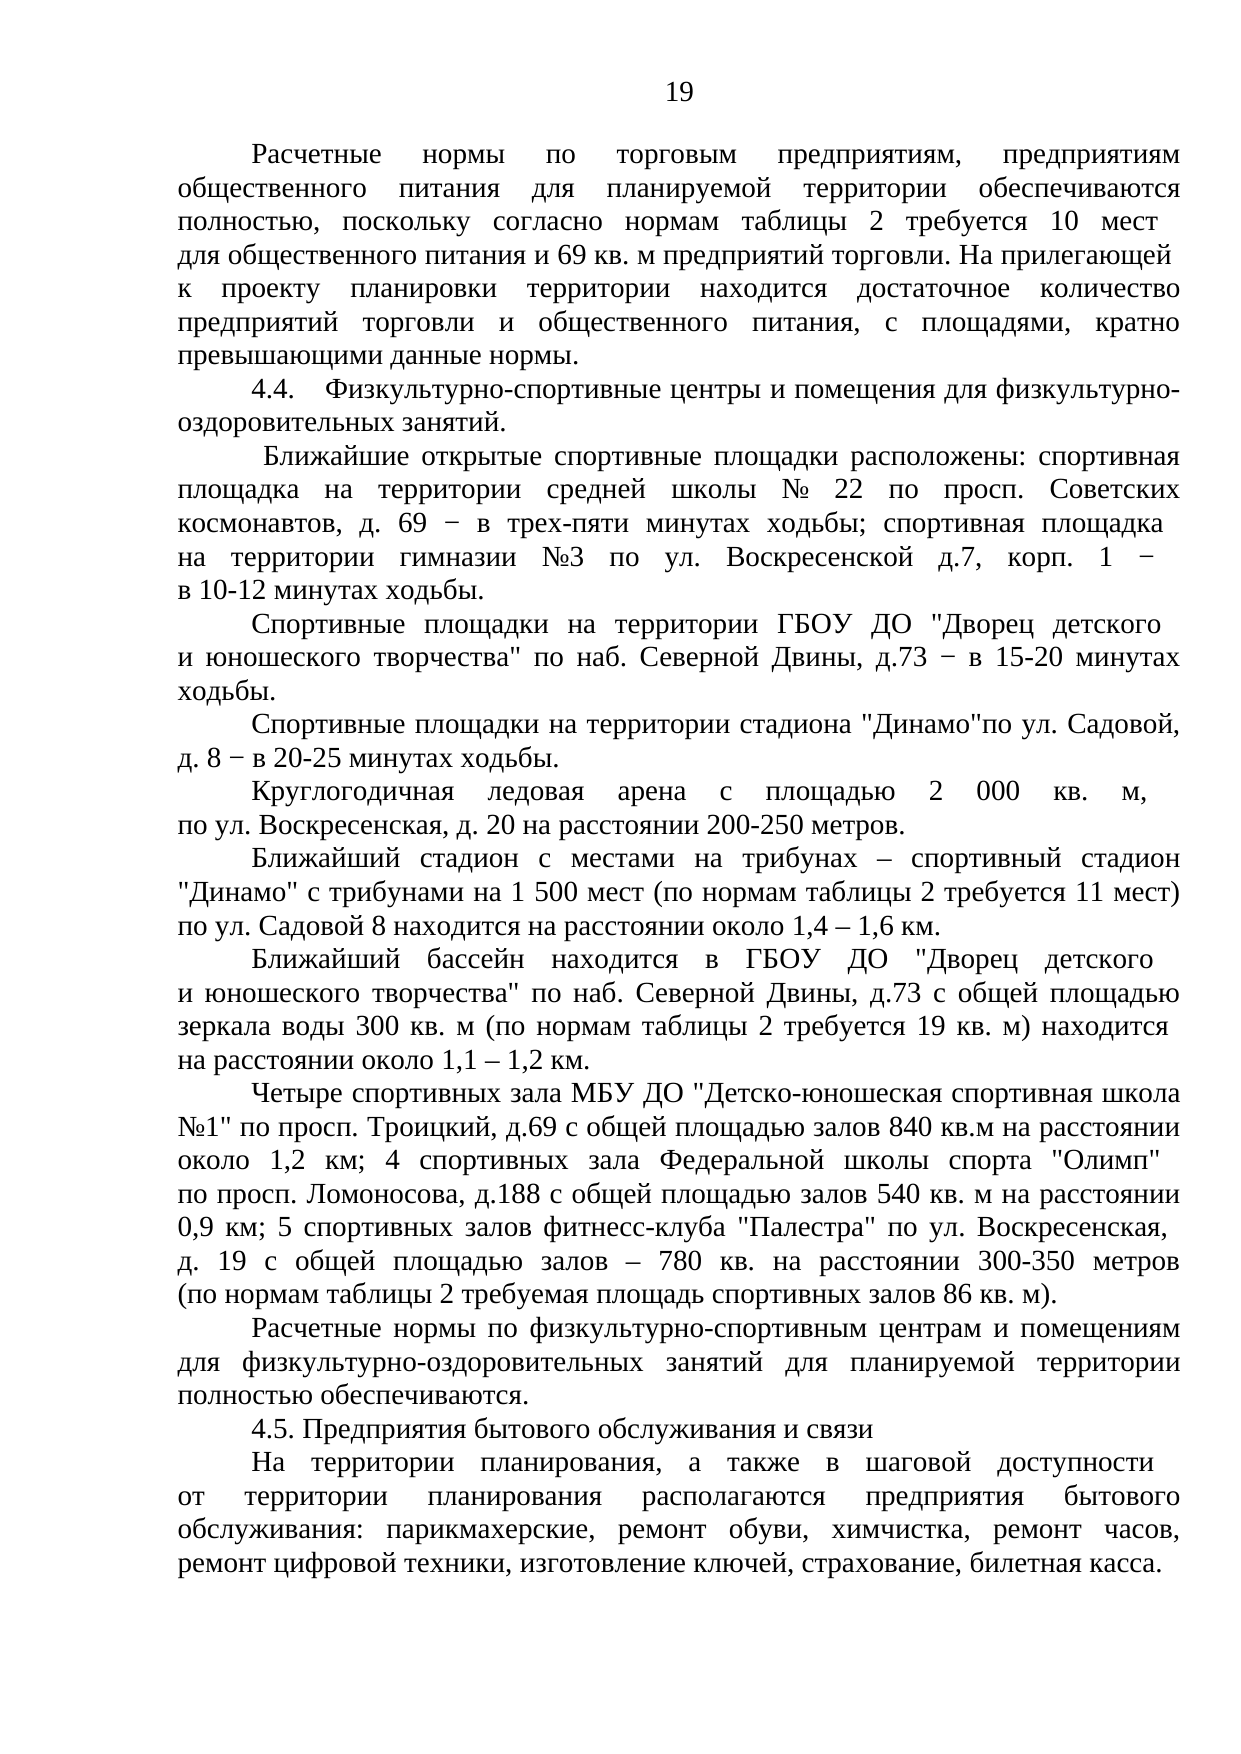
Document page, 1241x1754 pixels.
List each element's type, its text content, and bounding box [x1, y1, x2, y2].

text Расчетные нормы по торговым предприятиям, предприятиям общественного питания для планируемой территории обеспечиваются полностью, поскольку согласно нормам таблицы 2 требуется 10 мест для общественного питания и 69 кв. м предприятий торговли. На прилегающей к проекту планировки территории находится достаточное количество предприятий торговли и общественного питания, с площадями, кратно превышающими данные нормы. [177, 136, 1181, 371]
text Ближайший бассейн находится в ГБОУ ДО "Дворец детского и юношеского творчества" по наб. Северной Двины, д.73 с общей площадью зеркала воды 300 кв. м (по нормам таблицы 2 требуется 19 кв. м) находится на расстоянии около 1,1 – 1,2 км. [177, 941, 1181, 1075]
text Ближайший стадион с местами на трибунах – спортивный стадион "Динамо" с трибунами на 1 500 мест (по нормам таблицы 2 требуется 11 мест) по ул. Садовой 8 находится на расстоянии около 1,4 – 1,6 км. [177, 841, 1181, 941]
text 4.5. Предприятия бытового обслуживания и связи [177, 1411, 1181, 1444]
text 4.4. Физкультурно-спортивные центры и помещения для физкультурно-оздоровительных занятий. [177, 371, 1181, 438]
text Круглогодичная ледовая арена с площадью 2 000 кв. м, по ул. Воскресенская, д. 20 на расстоянии 200-250 метров. [177, 773, 1181, 841]
text Спортивные площадки на территории ГБОУ ДО "Дворец детского и юношеского творчества" по наб. Северной Двины, д.73 − в 15-20 минутах ходьбы. [177, 606, 1181, 706]
text Расчетные нормы по физкультурно-спортивным центрам и помещениям для физкультурно-оздоровительных занятий для планируемой территории полностью обеспечиваются. [177, 1310, 1181, 1411]
text На территории планирования, а также в шаговой доступности от территории планирования располагаются предприятия бытового обслуживания: парикмахерские, ремонт обуви, химчистка, ремонт часов, ремонт цифровой техники, изготовление ключей, страхование, билетная касса. [177, 1444, 1181, 1578]
text Четыре спортивных зала МБУ ДО "Детско-юношеская спортивная школа №1" по просп. Троицкий, д.69 с общей площадью залов 840 кв.м на расстоянии около 1,2 км; 4 спортивных зала Федеральной школы спорта "Олимп" по просп. Ломоносова, д.188 с общей площадью залов 540 кв. м на расстоянии 0,9 км; 5 спортивных залов фитнесс-клуба "Палестра" по ул. Воскресенская, д. 19 с общей площадью залов – 780 кв. на расстоянии 300-350 метров (по нормам таблицы 2 требуемая площадь спортивных залов 86 кв. м). [177, 1075, 1181, 1310]
text Ближайшие открытые спортивные площадки расположены: спортивная площадка на территории средней школы № 22 по просп. Советских космонавтов, д. 69 − в трех-пяти минутах ходьбы; спортивная площадка на территории гимназии №3 по ул. Воскресенской д.7, корп. 1 − в 10-12 минутах ходьбы. [177, 438, 1181, 606]
text Спортивные площадки на территории стадиона "Динамо"по ул. Садовой, д. 8 − в 20-25 минутах ходьбы. [177, 706, 1181, 773]
